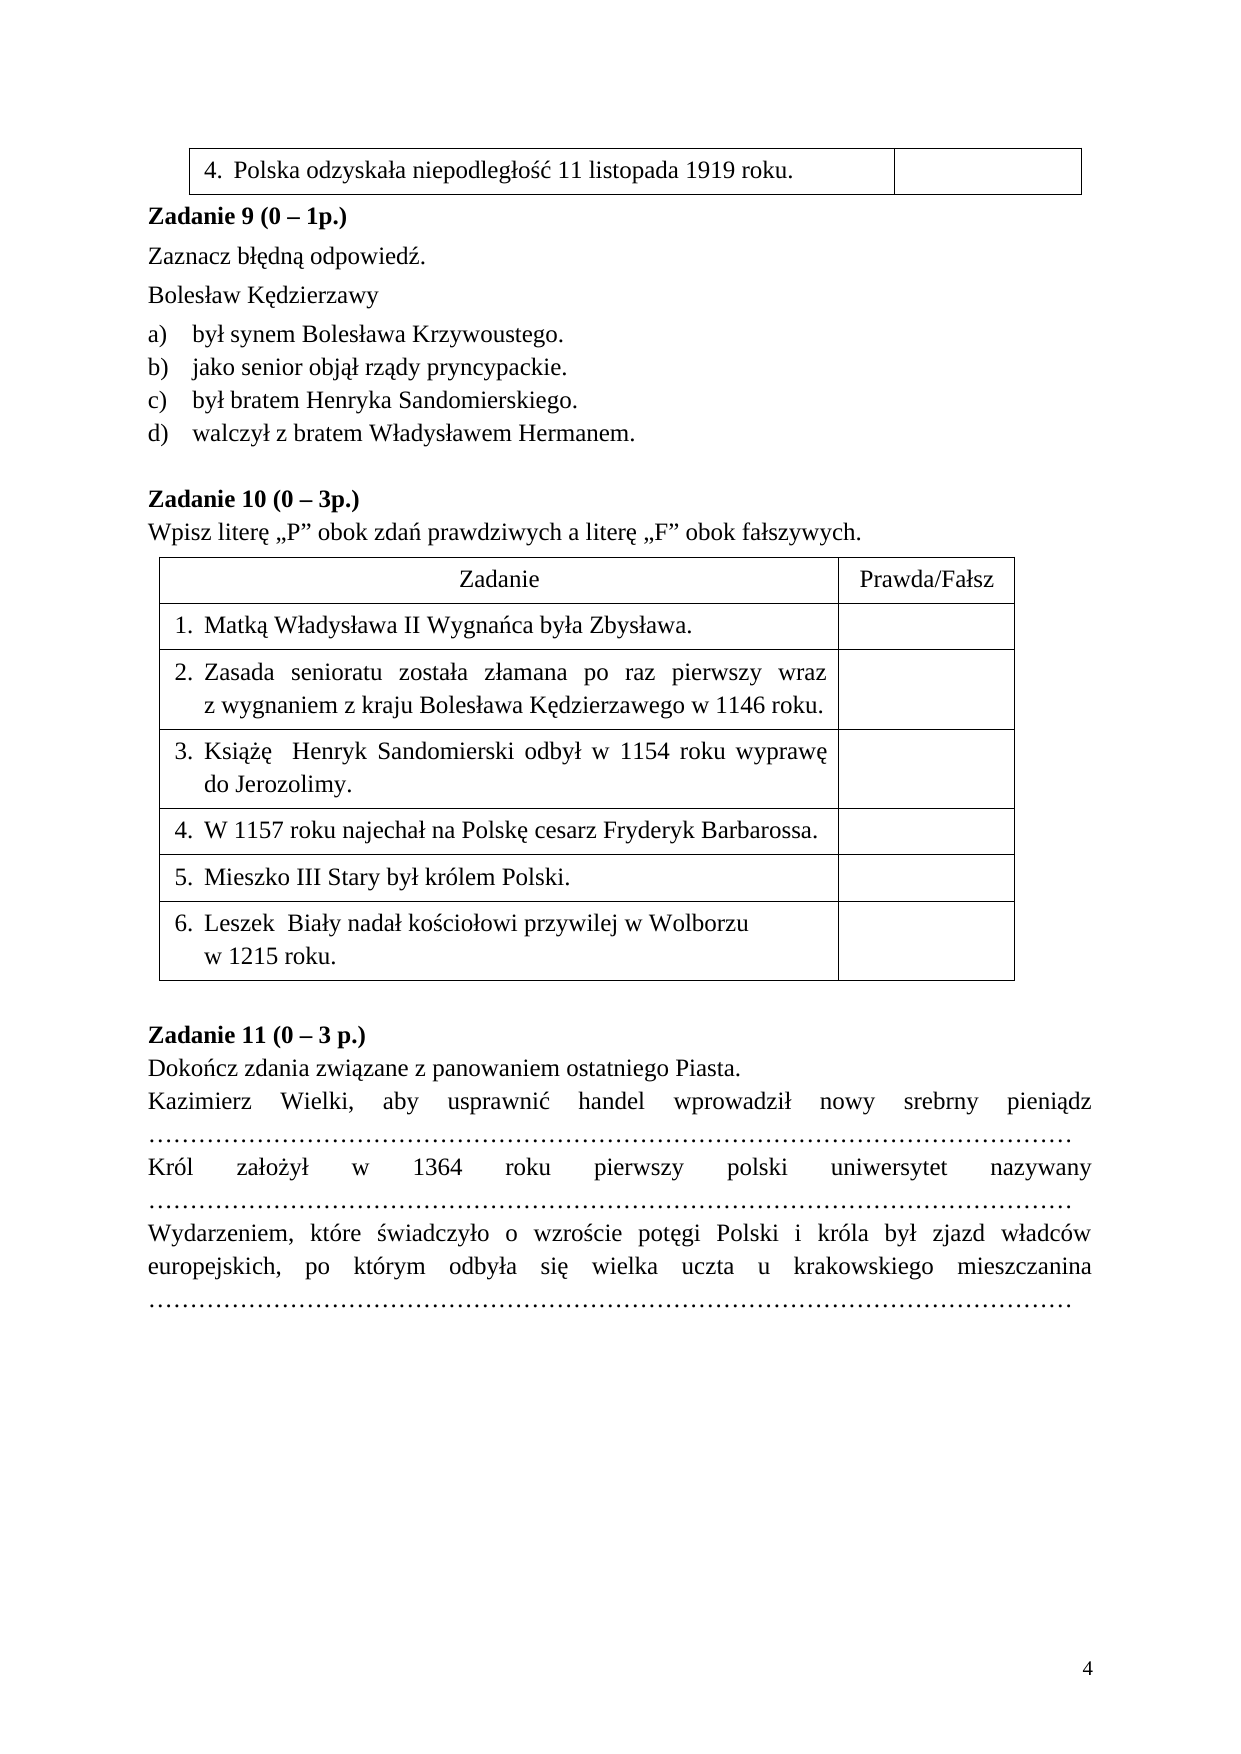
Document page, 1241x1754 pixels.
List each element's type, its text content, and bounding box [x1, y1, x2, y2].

table_cell [895, 149, 1081, 194]
table_cell [839, 650, 1014, 728]
list Wydarzeniem, które świadczyło o wzroście potęgi Polski i króla był zjazd władców europejskich, po którym odbyła się wielka uczta u krakowskiego mieszczanina ………………………………………………………………………………………………… [148, 1218, 1093, 1313]
table_cell Matką Władysława II Wygnańca była Zbysława. [160, 604, 838, 649]
list walczył z bratem Władysławem Hermanem. [148, 418, 1093, 447]
table_cell [839, 730, 1014, 808]
list Zadanie 10 (0 – 3p.) [148, 484, 1093, 513]
list Dokończ zdania związane z panowaniem ostatniego Piasta. [148, 1053, 1093, 1082]
table_cell [839, 902, 1014, 980]
table_cell Zasada senioratu została złamana po raz pierwszy wraz z wygnaniem z kraju Bolesława Kędzierzawego w 1146 roku. [160, 650, 838, 728]
text Zaznacz błędną odpowiedź. [148, 241, 1093, 269]
table_cell W 1157 roku najechał na Polskę cesarz Fryderyk Barbarossa. [160, 809, 838, 854]
table_cell Mieszko III Stary był królem Polski. [160, 855, 838, 901]
table_cell [839, 855, 1014, 901]
list Wpisz literę „P” obok zdań prawdziwych a literę „F” obok fałszywych. [148, 517, 1093, 546]
list Kazimierz Wielki, aby usprawnić handel wprowadził nowy srebrny pieniądz ………………………………………………………………………………………………… [148, 1086, 1093, 1148]
list jako senior objął rządy pryncypackie. [148, 352, 1093, 381]
table_cell [839, 809, 1014, 854]
text Zadanie 9 (0 – 1p.) [148, 201, 1093, 230]
table_cell Leszek Biały nadał kościołowi przywilej w Wolborzu w 1215 roku. [160, 902, 838, 980]
table_cell Polska odzyskała niepodległość 11 listopada 1919 roku. [190, 149, 894, 194]
list był bratem Henryka Sandomierskiego. [148, 385, 1093, 414]
table_cell [839, 604, 1014, 649]
table_header Prawda/Fałsz [839, 558, 1014, 603]
table_header Zadanie [160, 558, 838, 603]
text Bolesław Kędzierzawy [148, 280, 1093, 309]
table_cell Książę Henryk Sandomierski odbył w 1154 roku wyprawę do Jerozolimy. [160, 730, 838, 808]
list Król założył w 1364 roku pierwszy polski uniwersytet nazywany ………………………………………………………………………………………………… [148, 1152, 1093, 1214]
list Zadanie 11 (0 – 3 p.) [148, 1020, 1093, 1049]
list był synem Bolesława Krzywoustego. [148, 319, 1093, 348]
